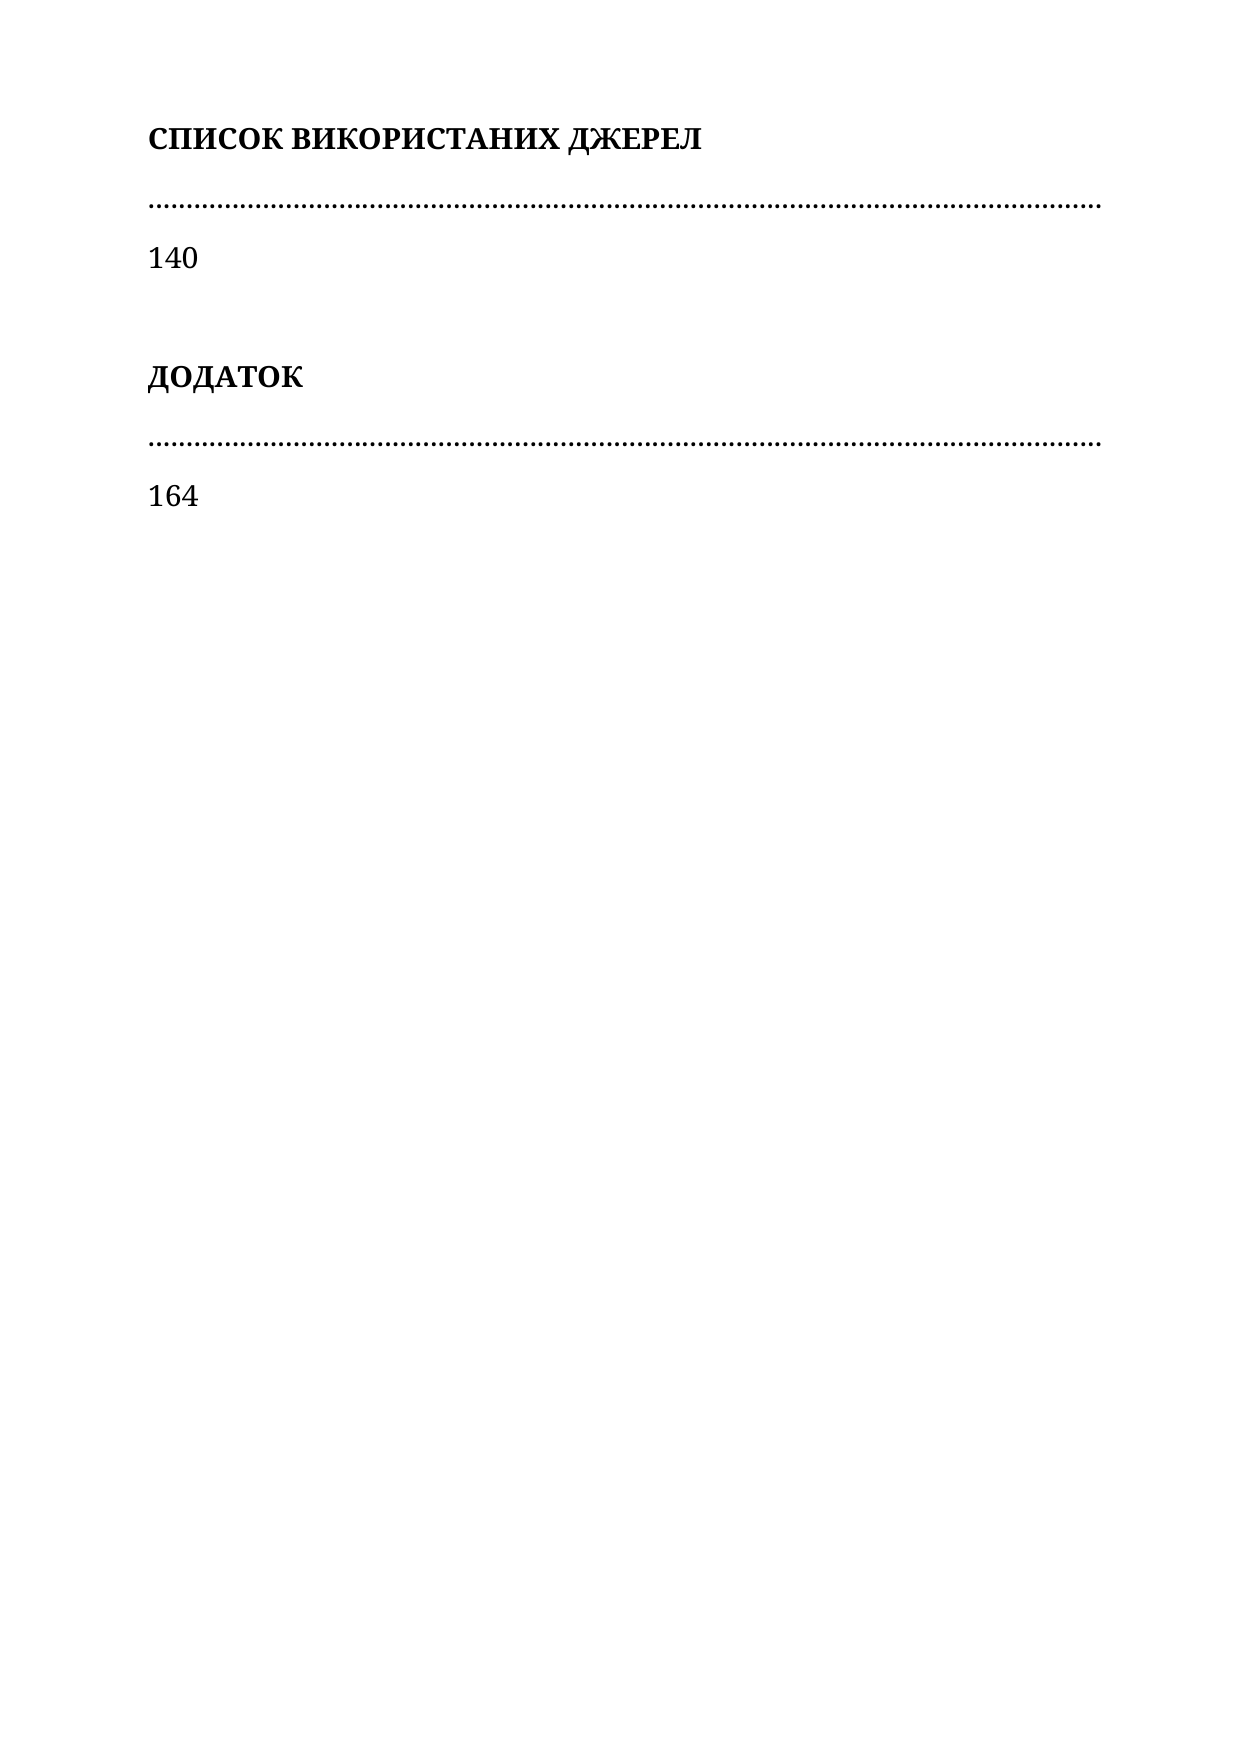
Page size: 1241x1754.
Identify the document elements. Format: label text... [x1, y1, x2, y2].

text ДОДАТОК 164 [148, 356, 1152, 515]
text СПИСОК ВИКОРИСТАНИХ ДЖЕРЕЛ 140 [148, 118, 1152, 277]
